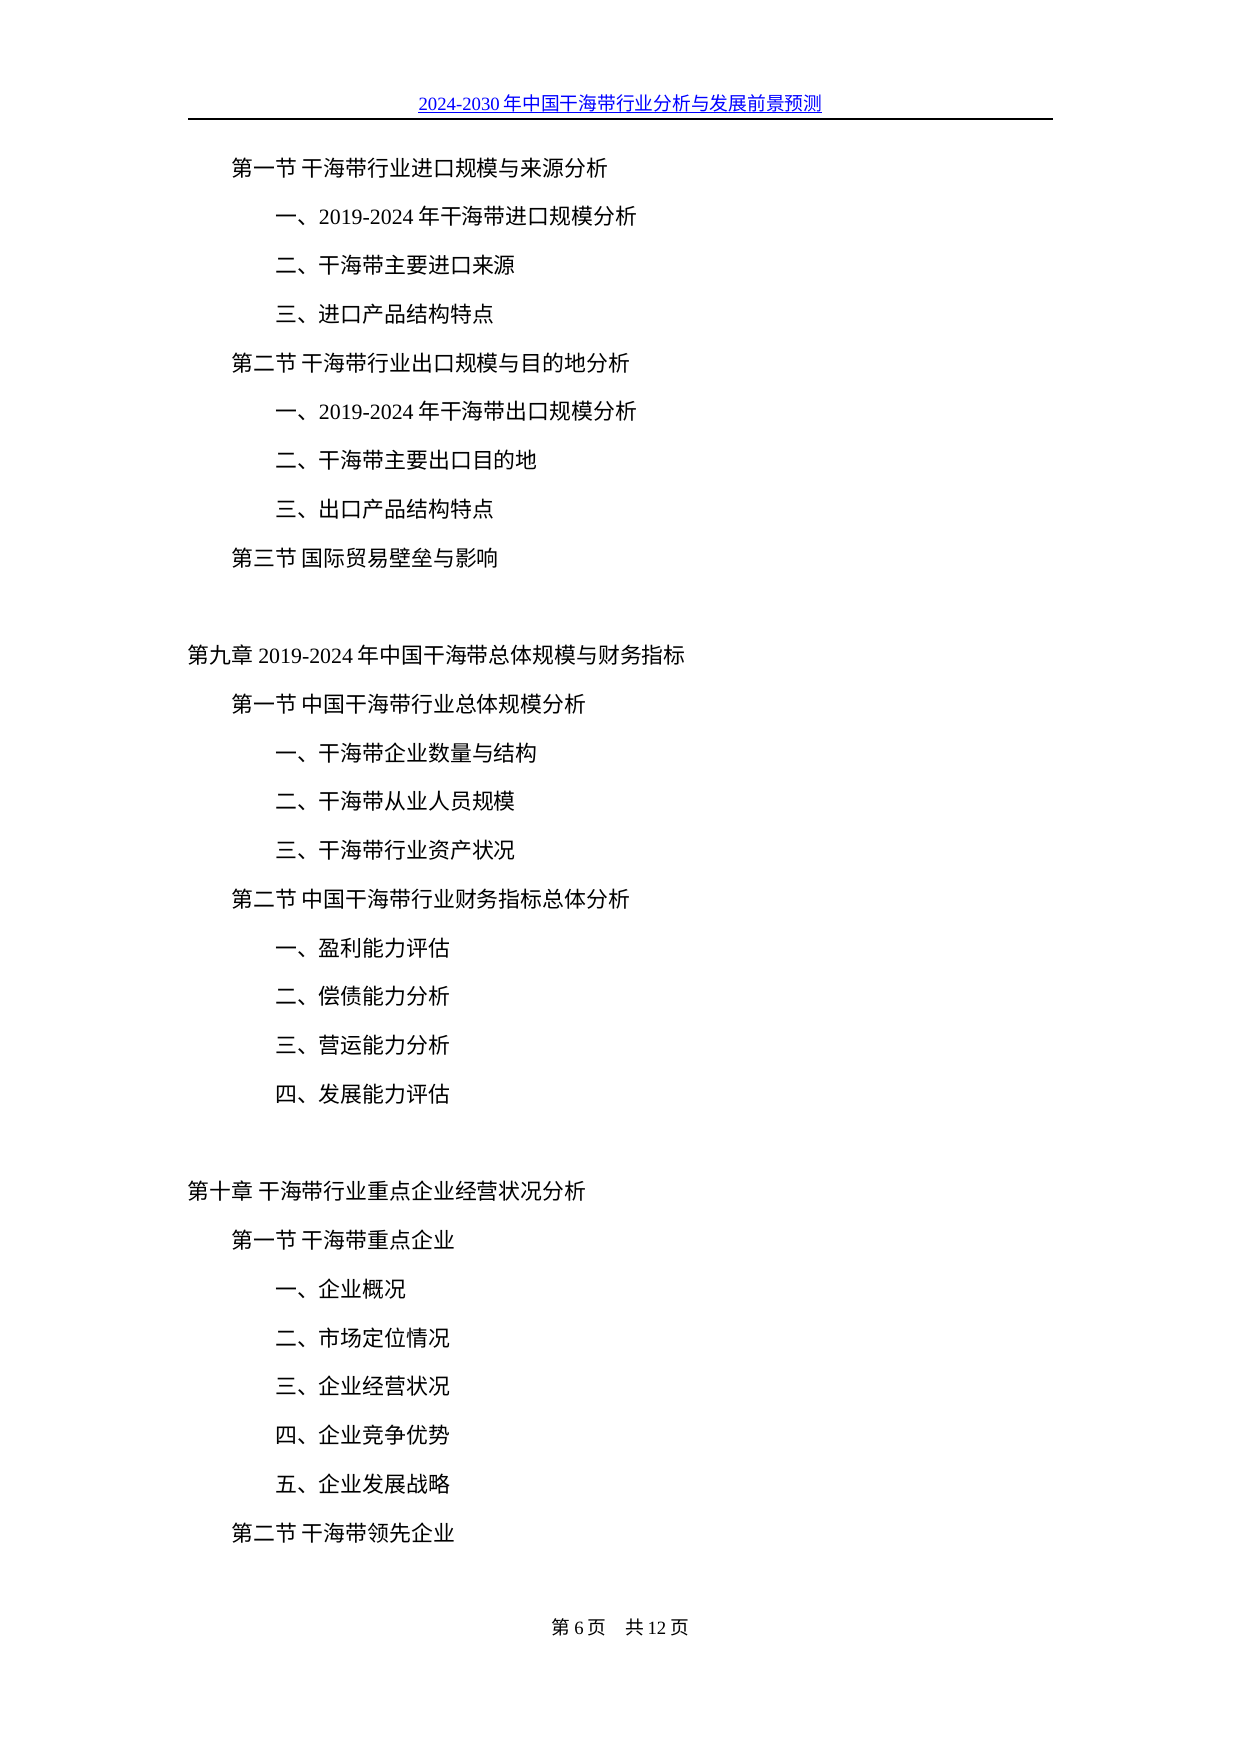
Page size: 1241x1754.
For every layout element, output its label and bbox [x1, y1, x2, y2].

text [187, 150, 1053, 1548]
